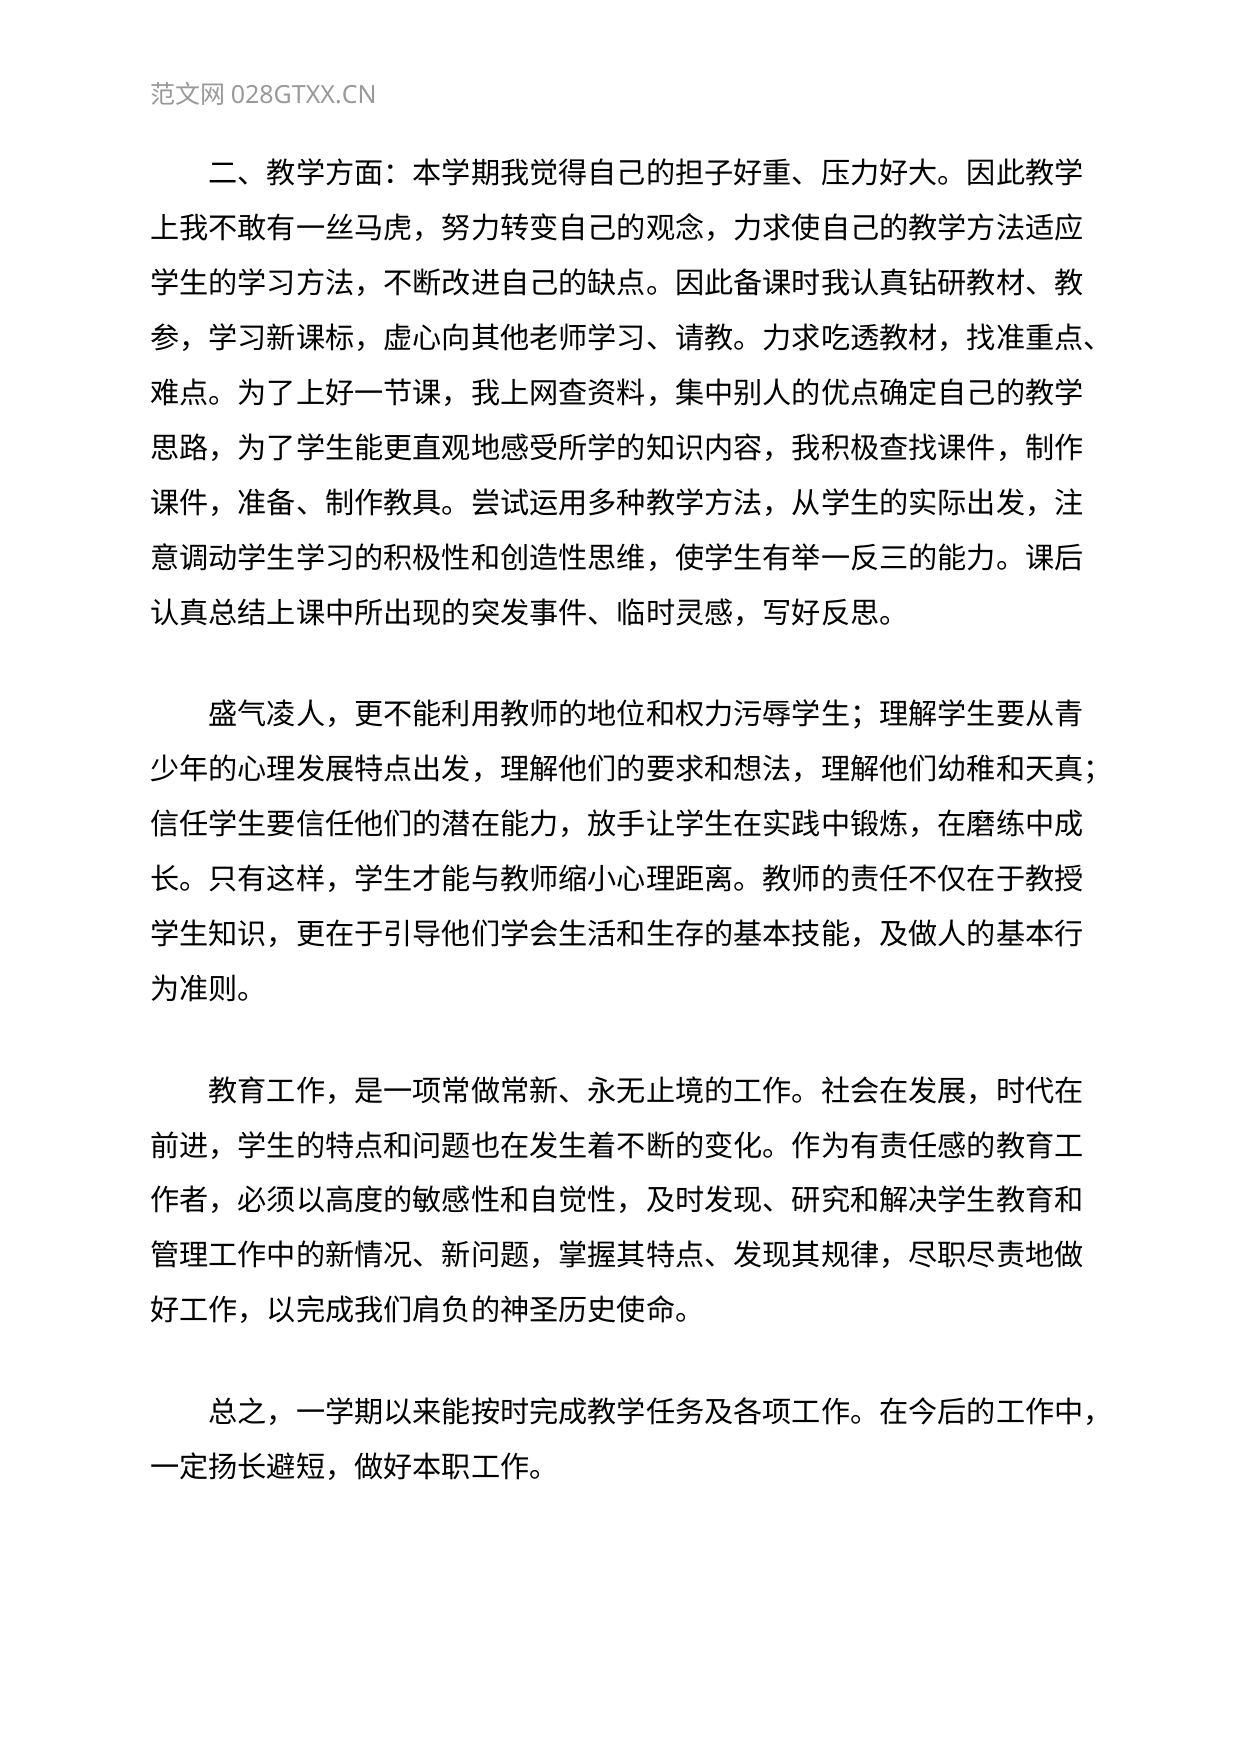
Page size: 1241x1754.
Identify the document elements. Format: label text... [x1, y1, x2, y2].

text 教育工作，是一项常做常新、永无止境的工作。社会在发展，时代在前进，学生的特点和问题也在发生着不断的变化。作为有责任感的教育工作者，必须以高度的敏感性和自觉性，及时发现、研究和解决学生教育和管理工作中的新情况、新问题，掌握其特点、发现其规律，尽职尽责地做好工作，以完成我们肩负的神圣历史使命。 [150, 1067, 1090, 1329]
text 二、教学方面：本学期我觉得自己的担子好重、压力好大。因此教学上我不敢有一丝马虎，努力转变自己的观念，力求使自己的教学方法适应学生的学习方法，不断改进自己的缺点。因此备课时我认真钻研教材、教参，学习新课标，虚心向其他老师学习、请教。力求吃透教材，找准重点、难点。为了上好一节课，我上网查资料，集中别人的优点确定自己的教学思路，为了学生能更直观地感受所学的知识内容，我积极查找课件，制作课件，准备、制作教具。尝试运用多种教学方法，从学生的实际出发，注意调动学生学习的积极性和创造性思维，使学生有举一反三的能力。课后认真总结上课中所出现的突发事件、临时灵感，写好反思。 [150, 150, 1090, 631]
text 盛气凌人，更不能利用教师的地位和权力污辱学生；理解学生要从青少年的心理发展特点出发，理解他们的要求和想法，理解他们幼稚和天真；信任学生要信任他们的潜在能力，放手让学生在实践中锻炼，在磨练中成长。只有这样，学生才能与教师缩小心理距离。教师的责任不仅在于教授学生知识，更在于引导他们学会生活和生存的基本技能，及做人的基本行为准则。 [150, 691, 1090, 1008]
text 总之，一学期以来能按时完成教学任务及各项工作。在今后的工作中，一定扬长避短，做好本职工作。 [150, 1388, 1090, 1486]
